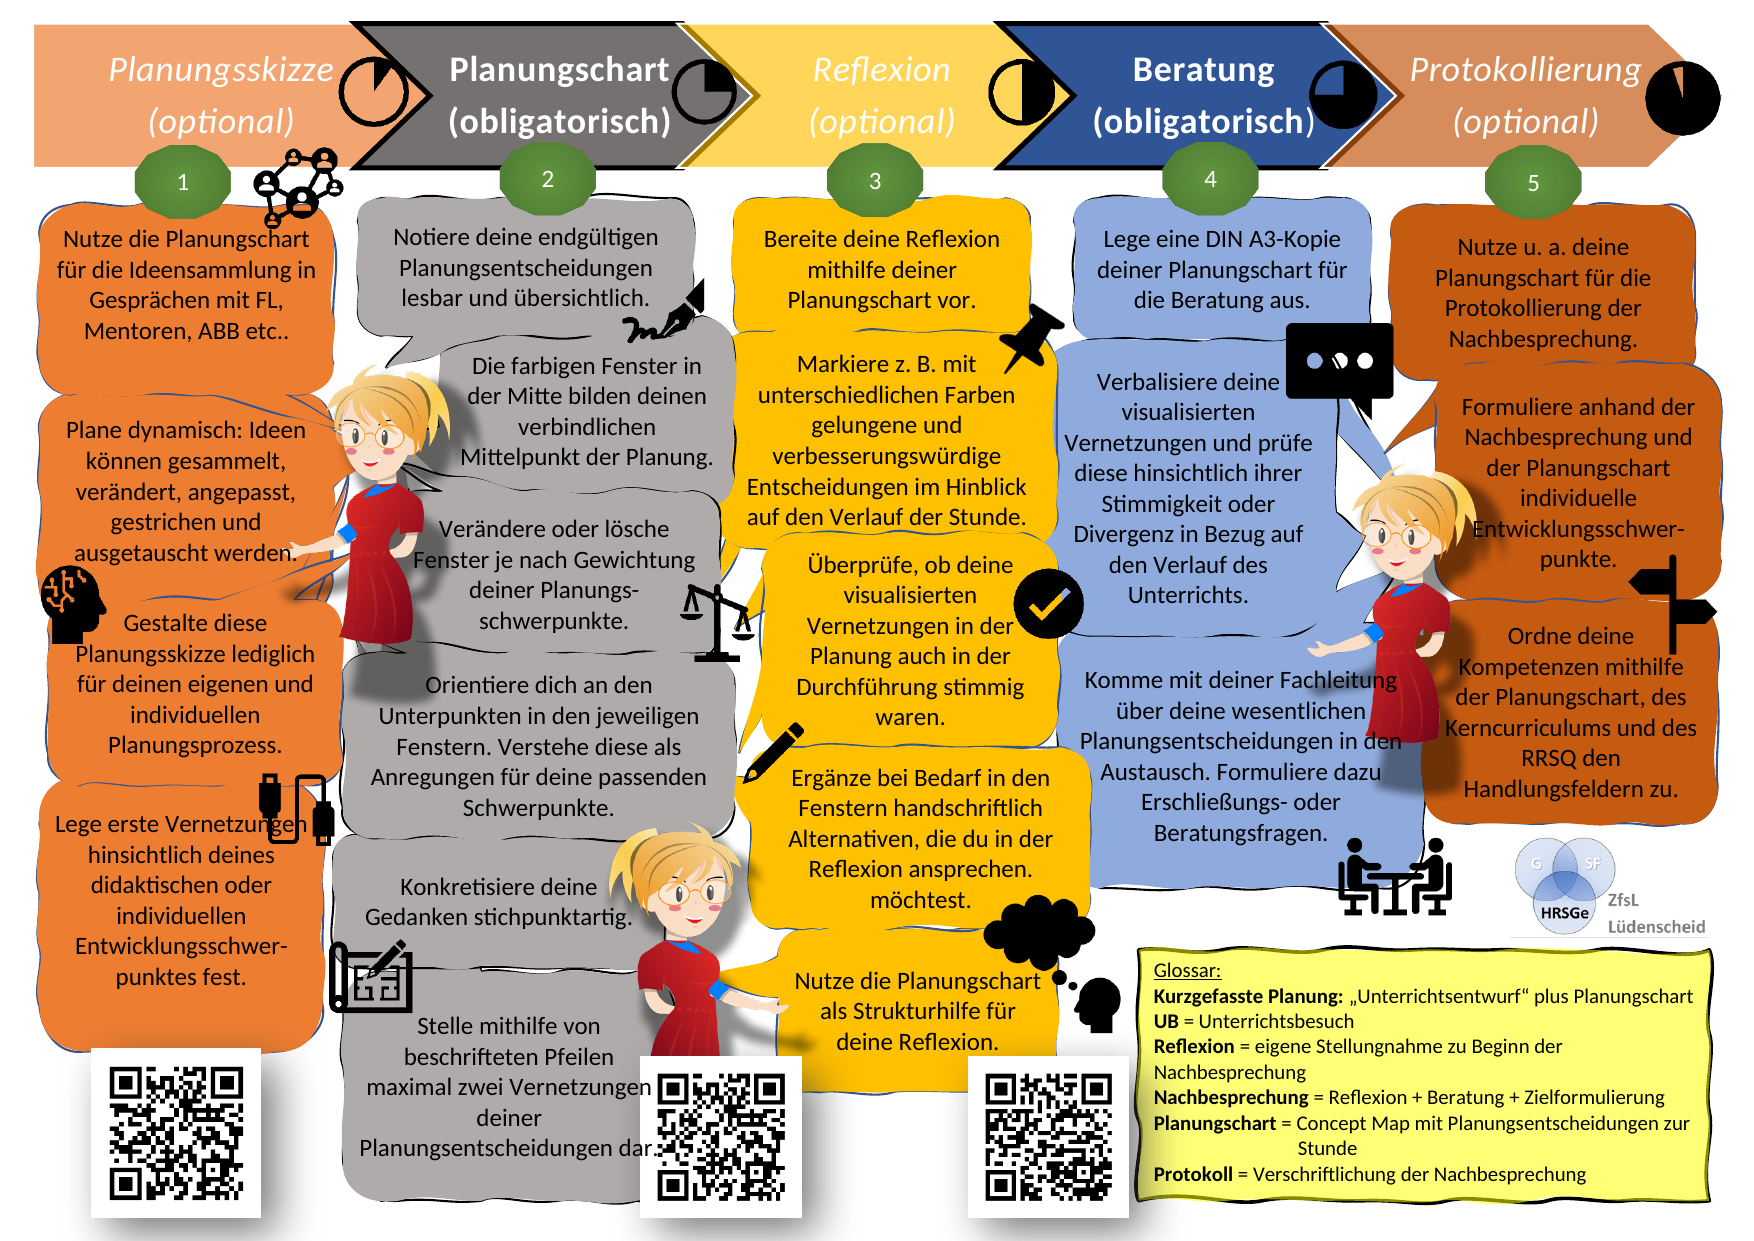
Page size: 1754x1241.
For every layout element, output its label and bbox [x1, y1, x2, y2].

picture [322, 928, 419, 1025]
picture [247, 138, 348, 239]
picture [91, 1048, 261, 1218]
picture [1307, 463, 1477, 743]
picture [1323, 804, 1467, 948]
picture [968, 1056, 1129, 1218]
picture [329, 47, 418, 136]
picture [663, 51, 745, 133]
picture [1300, 51, 1386, 138]
picture [671, 576, 763, 669]
picture [609, 820, 802, 1218]
picture [620, 268, 706, 354]
picture [1509, 835, 1709, 938]
picture [980, 286, 1084, 386]
picture [27, 559, 120, 651]
picture [1004, 559, 1093, 648]
picture [245, 758, 348, 861]
picture [1635, 51, 1730, 145]
picture [977, 888, 1128, 1039]
picture [979, 50, 1063, 134]
picture [736, 716, 810, 790]
picture [1264, 296, 1415, 447]
picture [1285, 296, 1290, 306]
picture [281, 363, 450, 644]
picture [1613, 544, 1732, 664]
